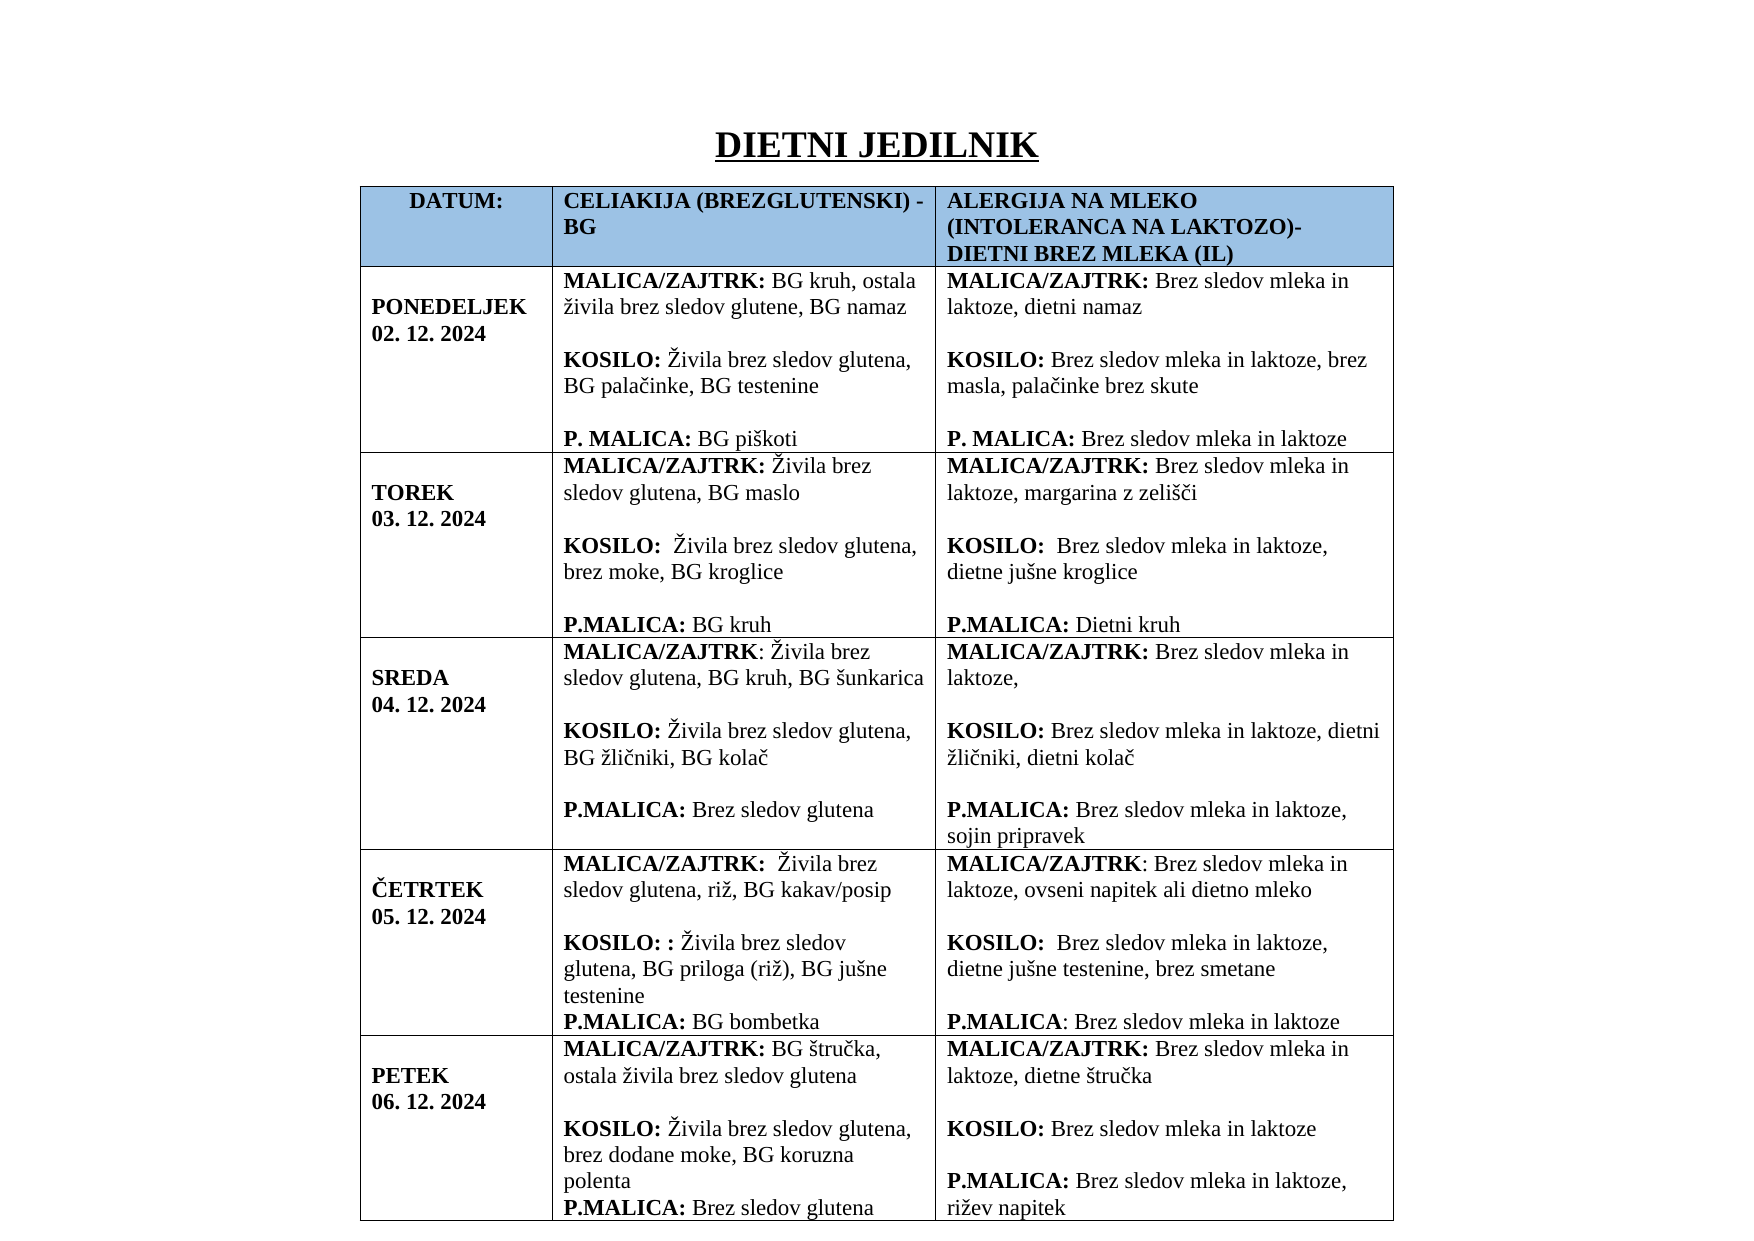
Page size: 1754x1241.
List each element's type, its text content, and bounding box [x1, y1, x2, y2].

table_cell MALICA/ZAJTRK: BG štručka, ostala živila brez sledov glutena KOSILO: Živila brez sledov glutena, brez dodane moke, BG koruzna polenta P.MALICA: Brez sledov glutena [553, 1036, 935, 1220]
table_cell MALICA/ZAJTRK: Živila brez sledov glutena, BG kruh, BG šunkarica KOSILO: Živila brez sledov glutena, BG žličniki, BG kolač P.MALICA: Brez sledov glutena [553, 638, 935, 849]
text DIETNI JEDILNIK [148, 122, 1606, 166]
table_cell MALICA/ZAJTRK: Brez sledov mleka in laktoze, KOSILO: Brez sledov mleka in laktoze, dietni žličniki, dietni kolač P.MALICA: Brez sledov mleka in laktoze, sojin pripravek [936, 638, 1393, 849]
table_cell MALICA/ZAJTRK: Brez sledov mleka in laktoze, dietne štručka KOSILO: Brez sledov mleka in laktoze P.MALICA: Brez sledov mleka in laktoze, rižev napitek [936, 1036, 1393, 1220]
table_cell MALICA/ZAJTRK: Živila brez sledov glutena, BG maslo KOSILO: Živila brez sledov glutena, brez moke, BG kroglice P.MALICA: BG kruh [553, 453, 935, 637]
table_cell MALICA/ZAJTRK: BG kruh, ostala živila brez sledov glutene, BG namaz KOSILO: Živila brez sledov glutena, BG palačinke, BG testenine P. MALICA: BG piškoti [553, 267, 935, 452]
table_cell PETEK 06. 12. 2024 [361, 1036, 552, 1220]
table_cell MALICA/ZAJTRK: Živila brez sledov glutena, riž, BG kakav/posip KOSILO: : Živila brez sledov glutena, BG priloga (riž), BG jušne testenine P.MALICA: BG bombetka [553, 850, 935, 1034]
table_cell SREDA 04. 12. 2024 [361, 638, 552, 849]
table_cell MALICA/ZAJTRK: Brez sledov mleka in laktoze, ovseni napitek ali dietno mleko KOSILO: Brez sledov mleka in laktoze, dietne jušne testenine, brez smetane P.MALICA: Brez sledov mleka in laktoze [936, 850, 1393, 1034]
table_cell MALICA/ZAJTRK: Brez sledov mleka in laktoze, dietni namaz KOSILO: Brez sledov mleka in laktoze, brez masla, palačinke brez skute P. MALICA: Brez sledov mleka in laktoze [936, 267, 1393, 452]
table_cell TOREK 03. 12. 2024 [361, 453, 552, 637]
table_cell MALICA/ZAJTRK: Brez sledov mleka in laktoze, margarina z zelišči KOSILO: Brez sledov mleka in laktoze, dietne jušne kroglice P.MALICA: Dietni kruh [936, 453, 1393, 637]
table_cell ČETRTEK 05. 12. 2024 [361, 850, 552, 1034]
table_header ALERGIJA NA MLEKO (INTOLERANCA NA LAKTOZO)- DIETNI BREZ MLEKA (IL) [936, 187, 1393, 266]
table_header DATUM: [361, 187, 552, 266]
table_header CELIAKIJA (BREZGLUTENSKI) - BG [553, 187, 935, 266]
table_cell PONEDELJEK 02. 12. 2024 [361, 267, 552, 452]
